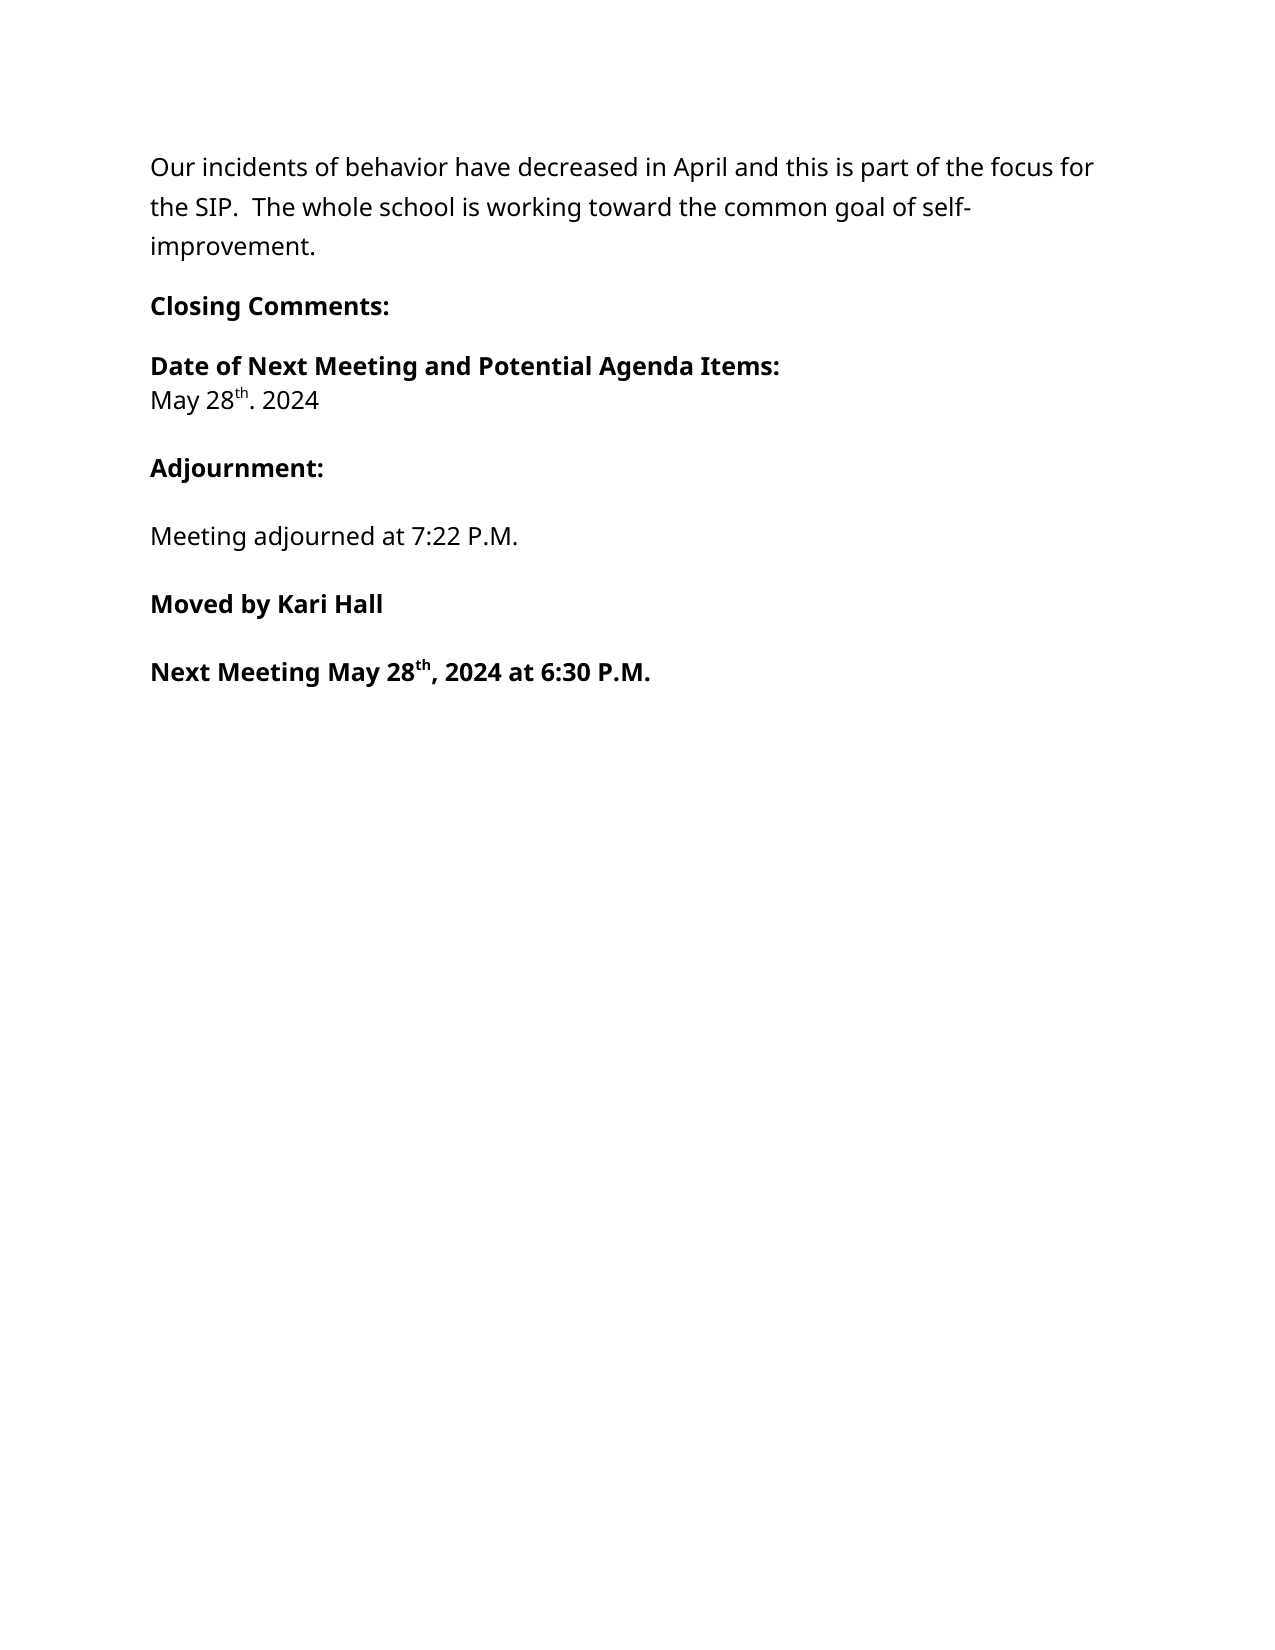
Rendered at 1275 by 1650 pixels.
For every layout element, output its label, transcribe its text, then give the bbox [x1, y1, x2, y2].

text Next Meeting May 28th, 2024 at 6:30 P.M. [150, 655, 1125, 689]
text Our incidents of behavior have decreased in April and this is part of the focus for the SIP. The whole school is working toward the common goal of self-improvement. [150, 150, 1125, 262]
text May 28th. 2024 [150, 382, 1125, 416]
text Moved by Kari Hall [150, 587, 1125, 621]
text Meeting adjourned at 7:22 P.M. [150, 519, 1125, 553]
text Adjournment: [150, 451, 1125, 484]
text Closing Comments: [150, 288, 1125, 322]
text Date of Next Meeting and Potential Agenda Items: [150, 348, 1125, 382]
